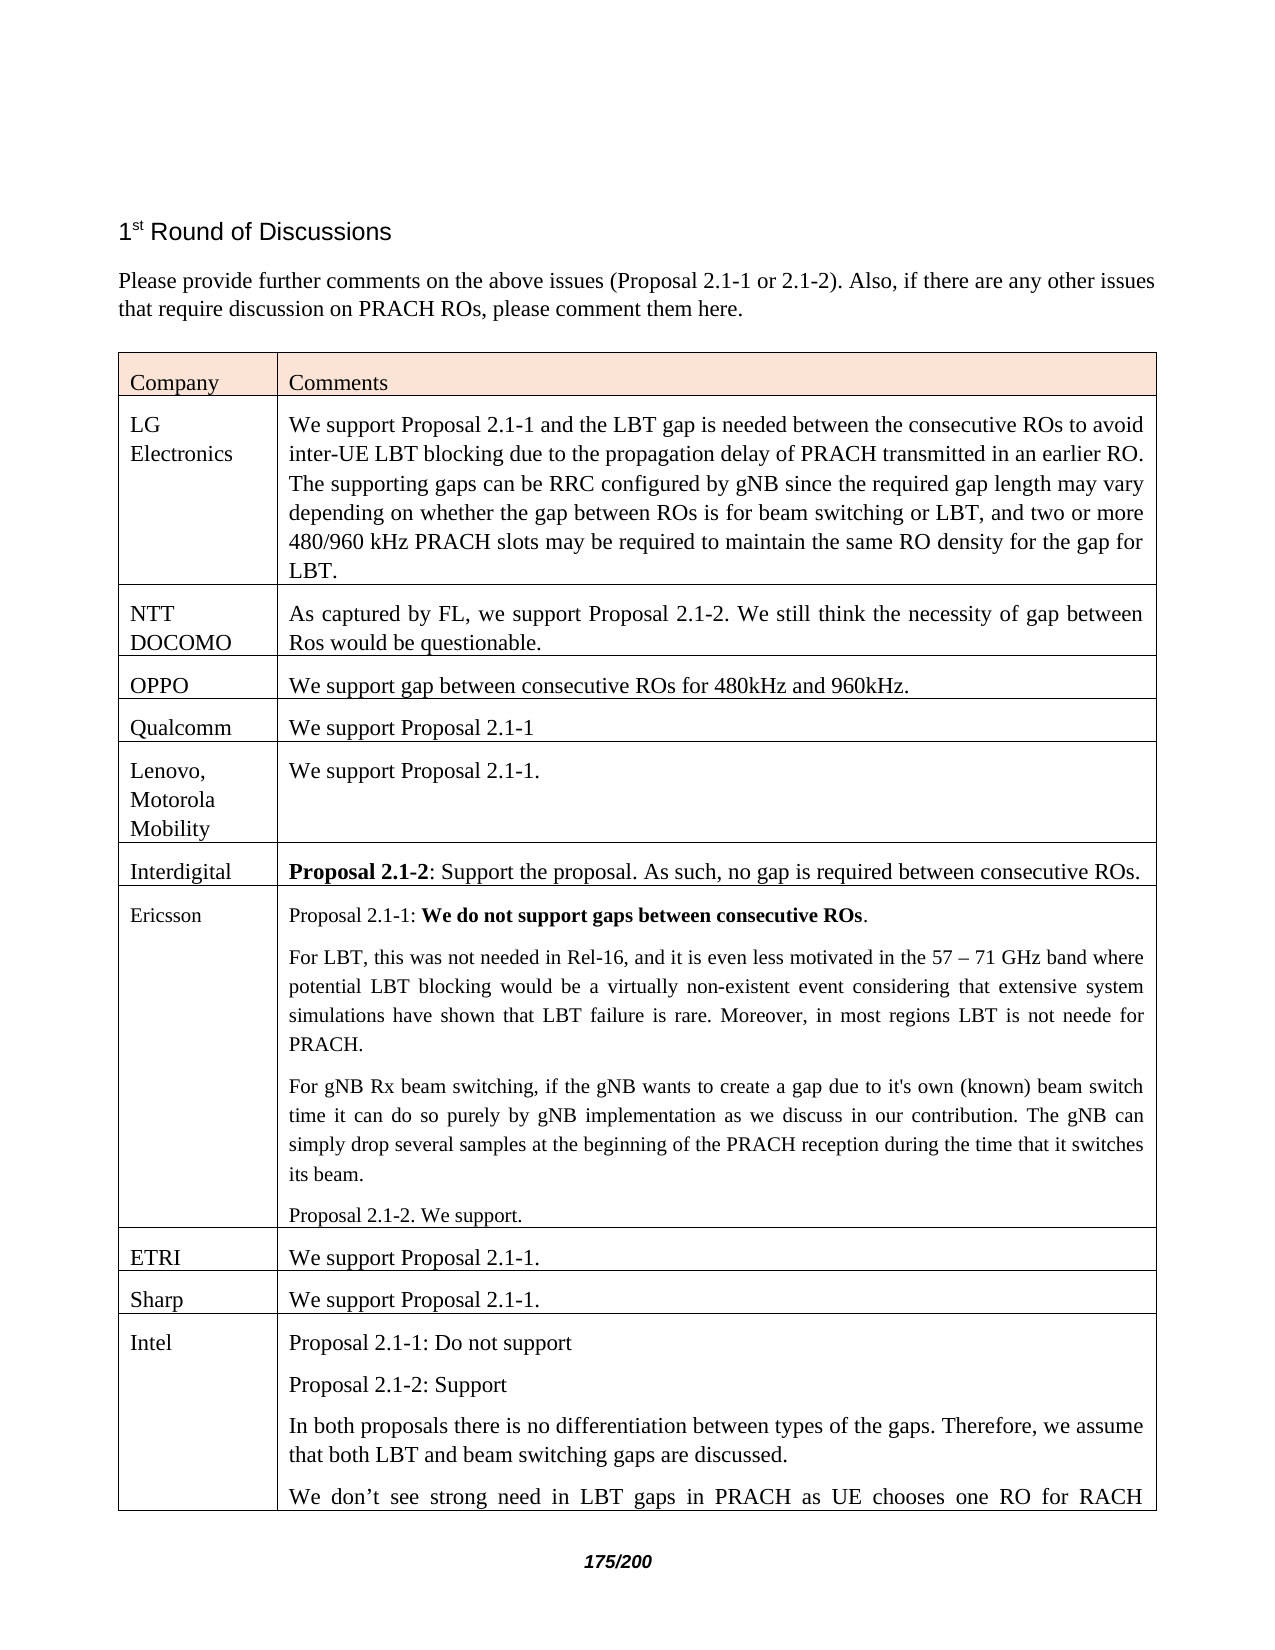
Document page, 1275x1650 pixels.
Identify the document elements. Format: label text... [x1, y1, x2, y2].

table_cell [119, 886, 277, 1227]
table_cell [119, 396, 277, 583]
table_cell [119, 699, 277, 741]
subtitle 1st Round of Discussions [118, 217, 1157, 246]
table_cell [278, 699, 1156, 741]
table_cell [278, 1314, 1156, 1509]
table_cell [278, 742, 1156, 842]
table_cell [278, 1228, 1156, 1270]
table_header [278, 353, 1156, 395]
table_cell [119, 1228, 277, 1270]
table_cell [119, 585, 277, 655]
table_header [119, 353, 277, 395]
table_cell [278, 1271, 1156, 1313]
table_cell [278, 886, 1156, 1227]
text Please provide further comments on the above issues (Proposal 2.1-1 or 2.1-2). Also, if there are any other issues that require discussion on PRACH ROs, please comment them here. [118, 267, 1157, 322]
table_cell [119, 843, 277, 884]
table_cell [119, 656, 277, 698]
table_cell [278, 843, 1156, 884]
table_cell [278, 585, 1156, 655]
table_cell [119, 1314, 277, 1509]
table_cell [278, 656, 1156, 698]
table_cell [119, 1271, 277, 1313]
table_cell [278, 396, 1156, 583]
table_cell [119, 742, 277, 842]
